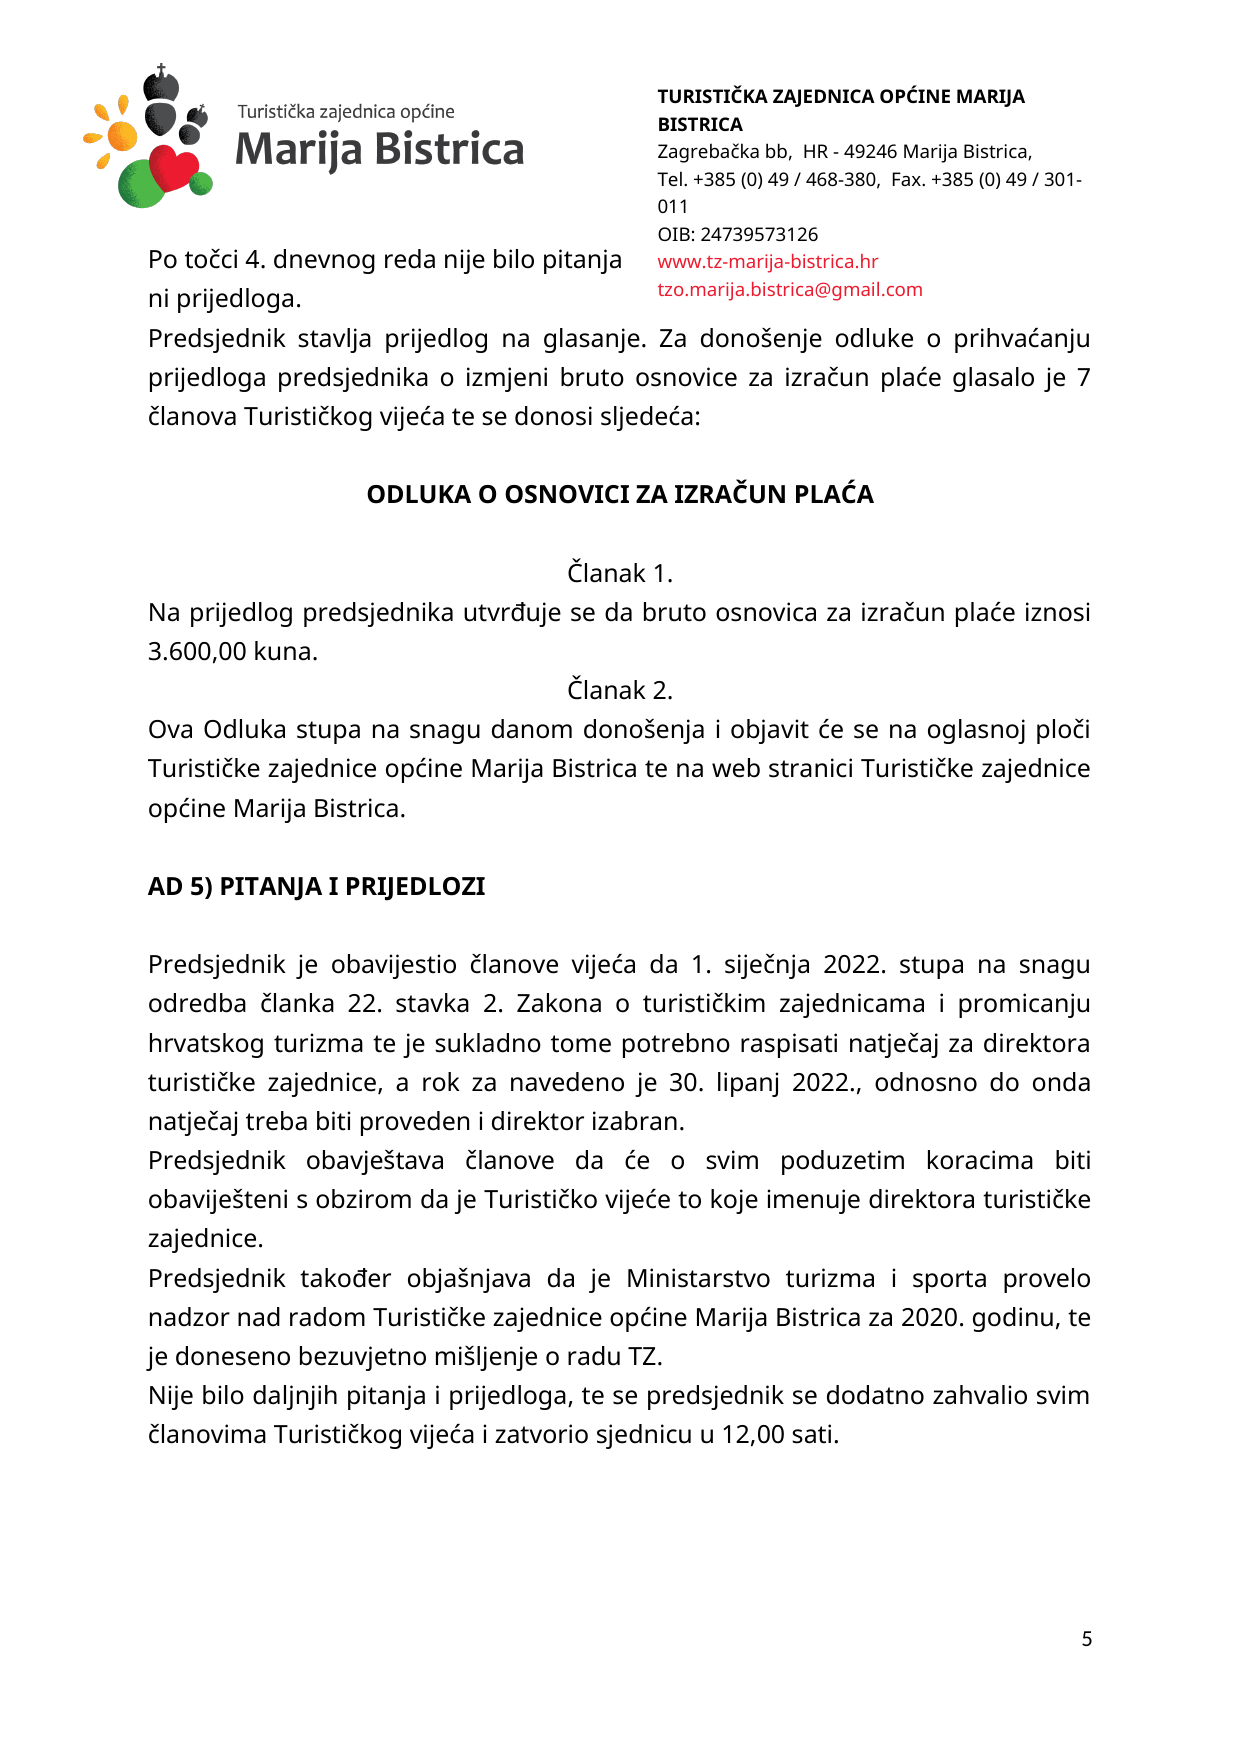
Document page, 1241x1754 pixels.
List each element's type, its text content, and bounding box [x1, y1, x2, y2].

text Predsjednik obavještava članove da će o svim poduzetim koracima biti obaviješteni s obzirom da je Turističko vijeće to koje imenuje direktora turističke zajednice. [148, 1143, 1093, 1255]
text Na prijedlog predsjednika utvrđuje se da bruto osnovica za izračun plaće iznosi 3.600,00 kuna. [148, 594, 1093, 668]
text Nije bilo daljnjih pitanja i prijedloga, te se predsjednik se dodatno zahvalio svim članovima Turističkog vijeća i zatvorio sjednicu u 12,00 sati. [148, 1378, 1093, 1451]
text Članak 1. [148, 555, 1093, 589]
text AD 5) PITANJA I PRIJEDLOZI [148, 868, 1093, 903]
picture [45, 12, 571, 263]
text ODLUKA O OSNOVICI ZA IZRAČUN PLAĆA [148, 477, 1093, 511]
text Članak 2. [148, 673, 1093, 707]
text Po točci 4. dnevnog reda nije bilo pitanja ni prijedloga. [148, 242, 1093, 315]
text Predsjednik je obavijestio članove vijeća da 1. siječnja 2022. stupa na snagu odredba članka 22. stavka 2. Zakona o turističkim zajednicama i promicanju hrvatskog turizma te je sukladno tome potrebno raspisati natječaj za direktora turističke zajednice, a rok za navedeno je 30. lipanj 2022., odnosno do onda natječaj treba biti proveden i direktor izabran. [148, 947, 1093, 1138]
text Predsjednik stavlja prijedlog na glasanje. Za donošenje odluke o prihvaćanju prijedloga predsjednika o izmjeni bruto osnovice za izračun plaće glasalo je 7 članova Turističkog vijeća te se donosi sljedeća: [148, 320, 1093, 433]
text Ova Odluka stupa na snagu danom donošenja i objavit će se na oglasnoj ploči Turističke zajednice općine Marija Bistrica te na web stranici Turističke zajednice općine Marija Bistrica. [148, 712, 1093, 824]
text Predsjednik također objašnjava da je Ministarstvo turizma i sporta provelo nadzor nad radom Turističke zajednice općine Marija Bistrica za 2020. godinu, te je doneseno bezuvjetno mišljenje o radu TZ. [148, 1260, 1093, 1373]
